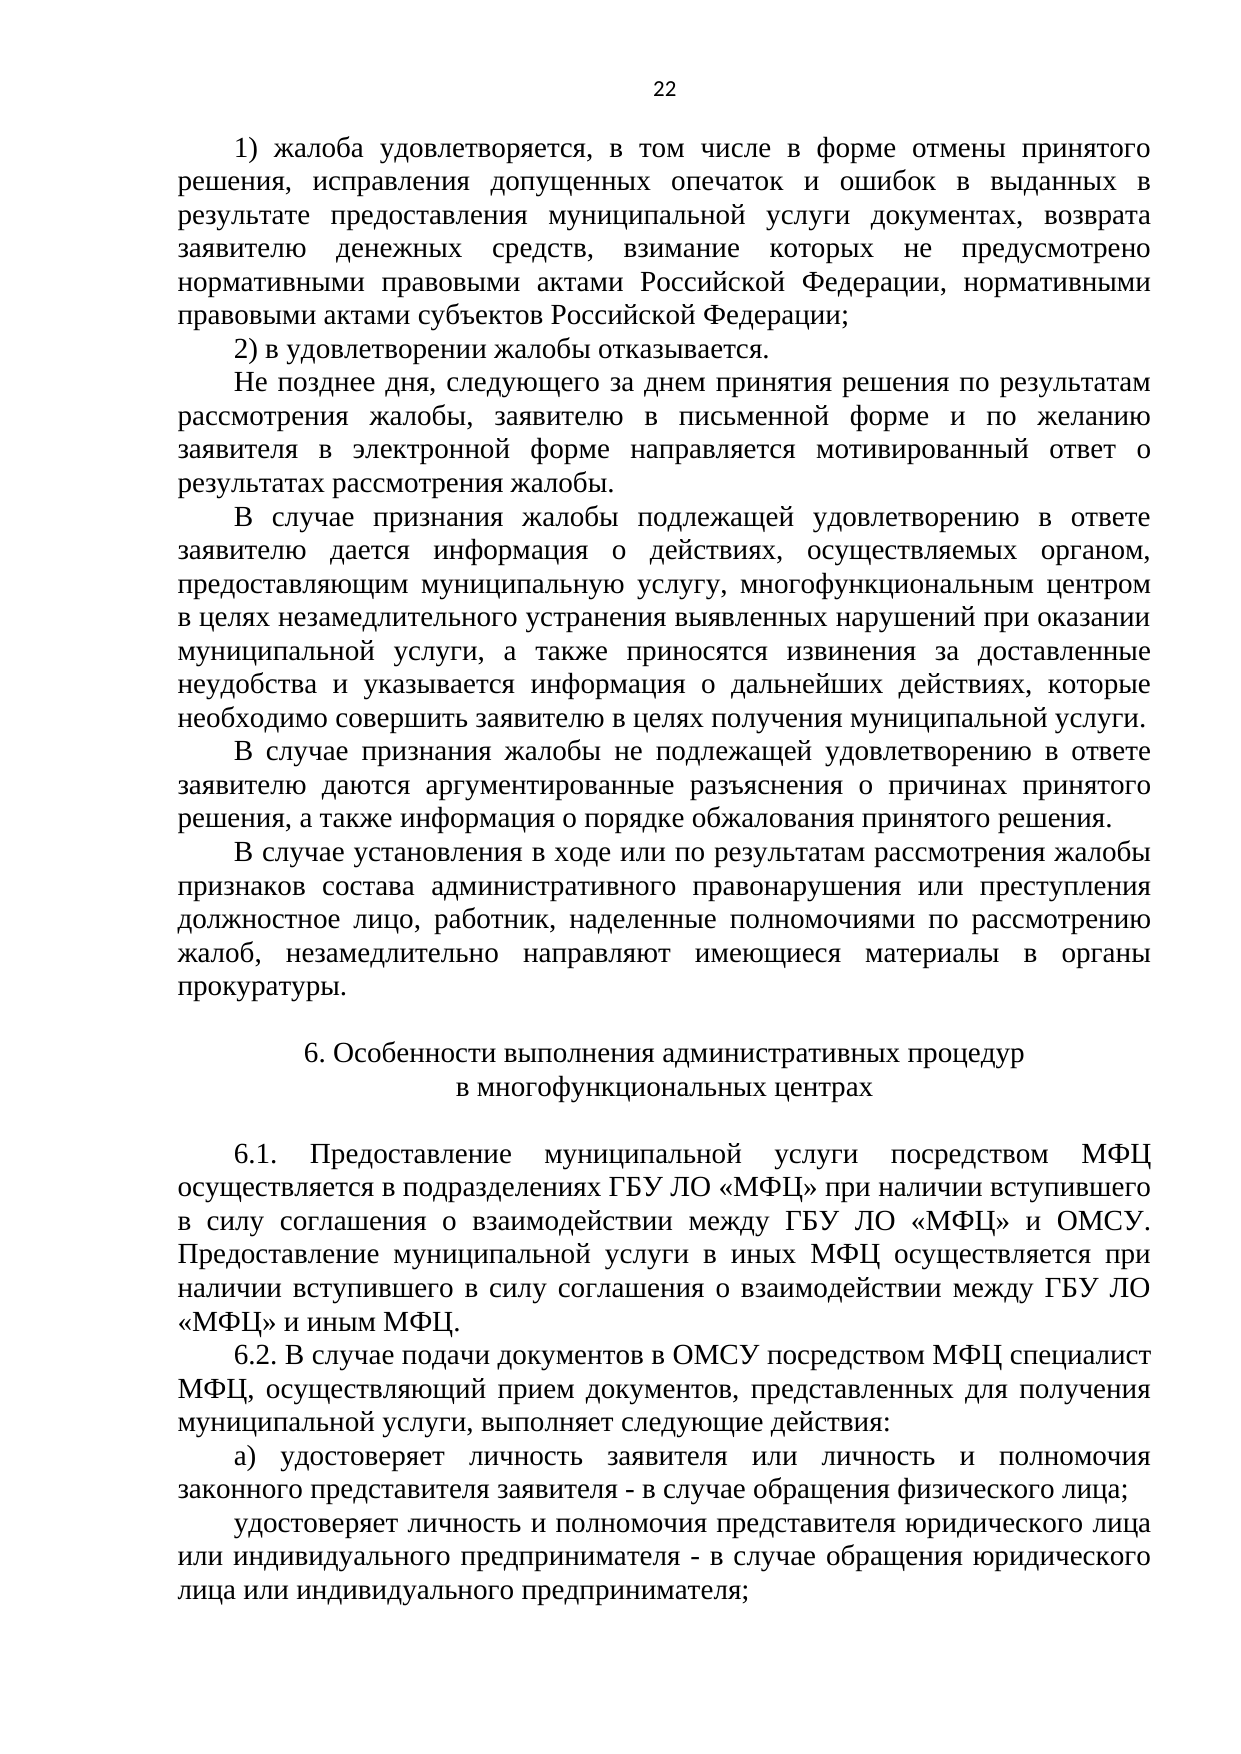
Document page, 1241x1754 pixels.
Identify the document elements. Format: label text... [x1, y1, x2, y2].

text а) удостоверяет личность заявителя или личность и полномочия законного представителя заявителя - в случае обращения физического лица; [177, 1438, 1152, 1505]
text Не позднее дня, следующего за днем принятия решения по результатам рассмотрения жалобы, заявителю в письменной форме и по желанию заявителя в электронной форме направляется мотивированный ответ о результатах рассмотрения жалобы. [177, 364, 1152, 499]
text В случае признания жалобы не подлежащей удовлетворению в ответе заявителю даются аргументированные разъяснения о причинах принятого решения, а также информация о порядке обжалования принятого решения. [177, 733, 1152, 834]
text 1) жалоба удовлетворяется, в том числе в форме отмены принятого решения, исправления допущенных опечаток и ошибок в выданных в результате предоставления муниципальной услуги документах, возврата заявителю денежных средств, взимание которых не предусмотрено нормативными правовыми актами Российской Федерации, нормативными правовыми актами субъектов Российской Федерации; [177, 130, 1152, 331]
text В случае установления в ходе или по результатам рассмотрения жалобы признаков состава административного правонарушения или преступления должностное лицо, работник, наделенные полномочиями по рассмотрению жалоб, незамедлительно направляют имеющиеся материалы в органы прокуратуры. [177, 834, 1152, 1002]
text 2) в удовлетворении жалобы отказывается. [177, 331, 1152, 364]
text 6.2. В случае подачи документов в ОМСУ посредством МФЦ специалист МФЦ, осуществляющий прием документов, представленных для получения муниципальной услуги, выполняет следующие действия: [177, 1337, 1152, 1438]
text 6. Особенности выполнения административных процедур [177, 1035, 1152, 1069]
text 6.1. Предоставление муниципальной услуги посредством МФЦ осуществляется в подразделениях ГБУ ЛО «МФЦ» при наличии вступившего в силу соглашения о взаимодействии между ГБУ ЛО «МФЦ» и ОМСУ. Предоставление муниципальной услуги в иных МФЦ осуществляется при наличии вступившего в силу соглашения о взаимодействии между ГБУ ЛО «МФЦ» и иным МФЦ. [177, 1136, 1152, 1337]
text удостоверяет личность и полномочия представителя юридического лица или индивидуального предпринимателя - в случае обращения юридического лица или индивидуального предпринимателя; [177, 1505, 1152, 1606]
text В случае признания жалобы подлежащей удовлетворению в ответе заявителю дается информация о действиях, осуществляемых органом, предоставляющим муниципальную услугу, многофункциональным центром в целях незамедлительного устранения выявленных нарушений при оказании муниципальной услуги, а также приносятся извинения за доставленные неудобства и указывается информация о дальнейших действиях, которые необходимо совершить заявителю в целях получения муниципальной услуги. [177, 499, 1152, 733]
text в многофункциональных центрах [177, 1069, 1152, 1102]
